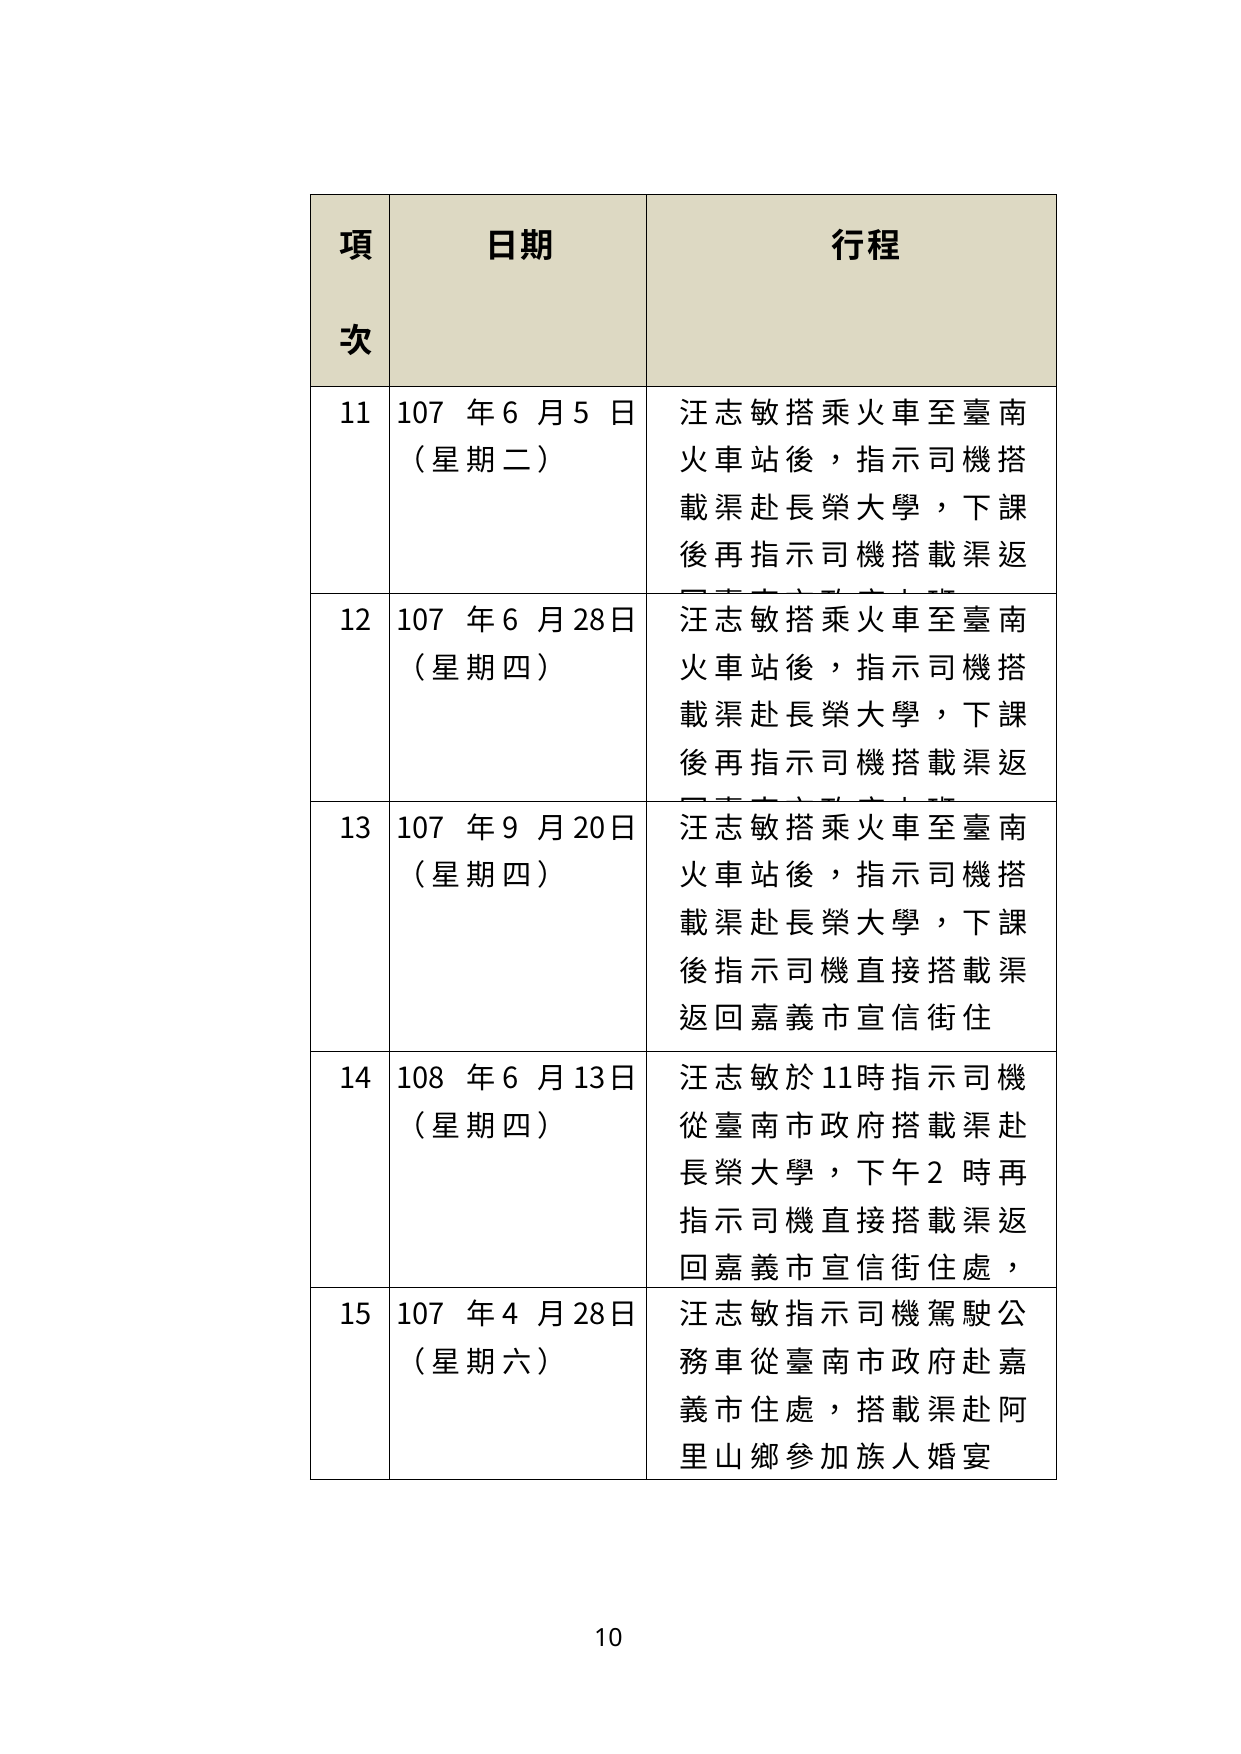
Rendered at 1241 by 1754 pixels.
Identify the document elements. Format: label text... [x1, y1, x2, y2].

table_cell 107年4月28日（星期六） [390, 1288, 646, 1479]
table_cell 14 [311, 1052, 389, 1287]
table_header 行程 [647, 195, 1056, 386]
table_cell 107年9月20日（星期四） [390, 802, 646, 1051]
table_header 項次 [311, 195, 389, 386]
table_cell 13 [311, 802, 389, 1051]
table_cell 汪志敏搭乘火車至臺南火車站後，指示司機搭載渠赴長榮大學，下課後再指示司機搭載渠返回臺南市政府上班 [647, 594, 1056, 801]
table_cell 11 [311, 387, 389, 593]
table_cell 汪志敏搭乘火車至臺南火車站後，指示司機搭載渠赴長榮大學，下課後指示司機直接搭載渠返回嘉義市宣信街住處，未再赴臺南市政府上班 [647, 802, 1056, 1051]
table_header 日期 [390, 195, 646, 386]
table_cell 汪志敏於11時指示司機從臺南市政府搭載渠赴長榮大學，下午2時再指示司機直接搭載渠返回嘉義市宣信街住處，未再赴臺南市政府上班 [647, 1052, 1056, 1287]
table_cell 107年6月28日（星期四） [390, 594, 646, 801]
table_cell 汪志敏搭乘火車至臺南火車站後，指示司機搭載渠赴長榮大學，下課後再指示司機搭載渠返回臺南市政府上班 [647, 387, 1056, 593]
table_cell 15 [311, 1288, 389, 1479]
table_cell 12 [311, 594, 389, 801]
table_cell 107年6月5日（星期二） [390, 387, 646, 593]
table_cell 汪志敏指示司機駕駛公務車從臺南市政府赴嘉義市住處，搭載渠赴阿里山鄉參加族人婚宴後，再以公務車載渠返回嘉義市住處 [647, 1288, 1056, 1479]
table_cell 108年6月13日（星期四） [390, 1052, 646, 1287]
